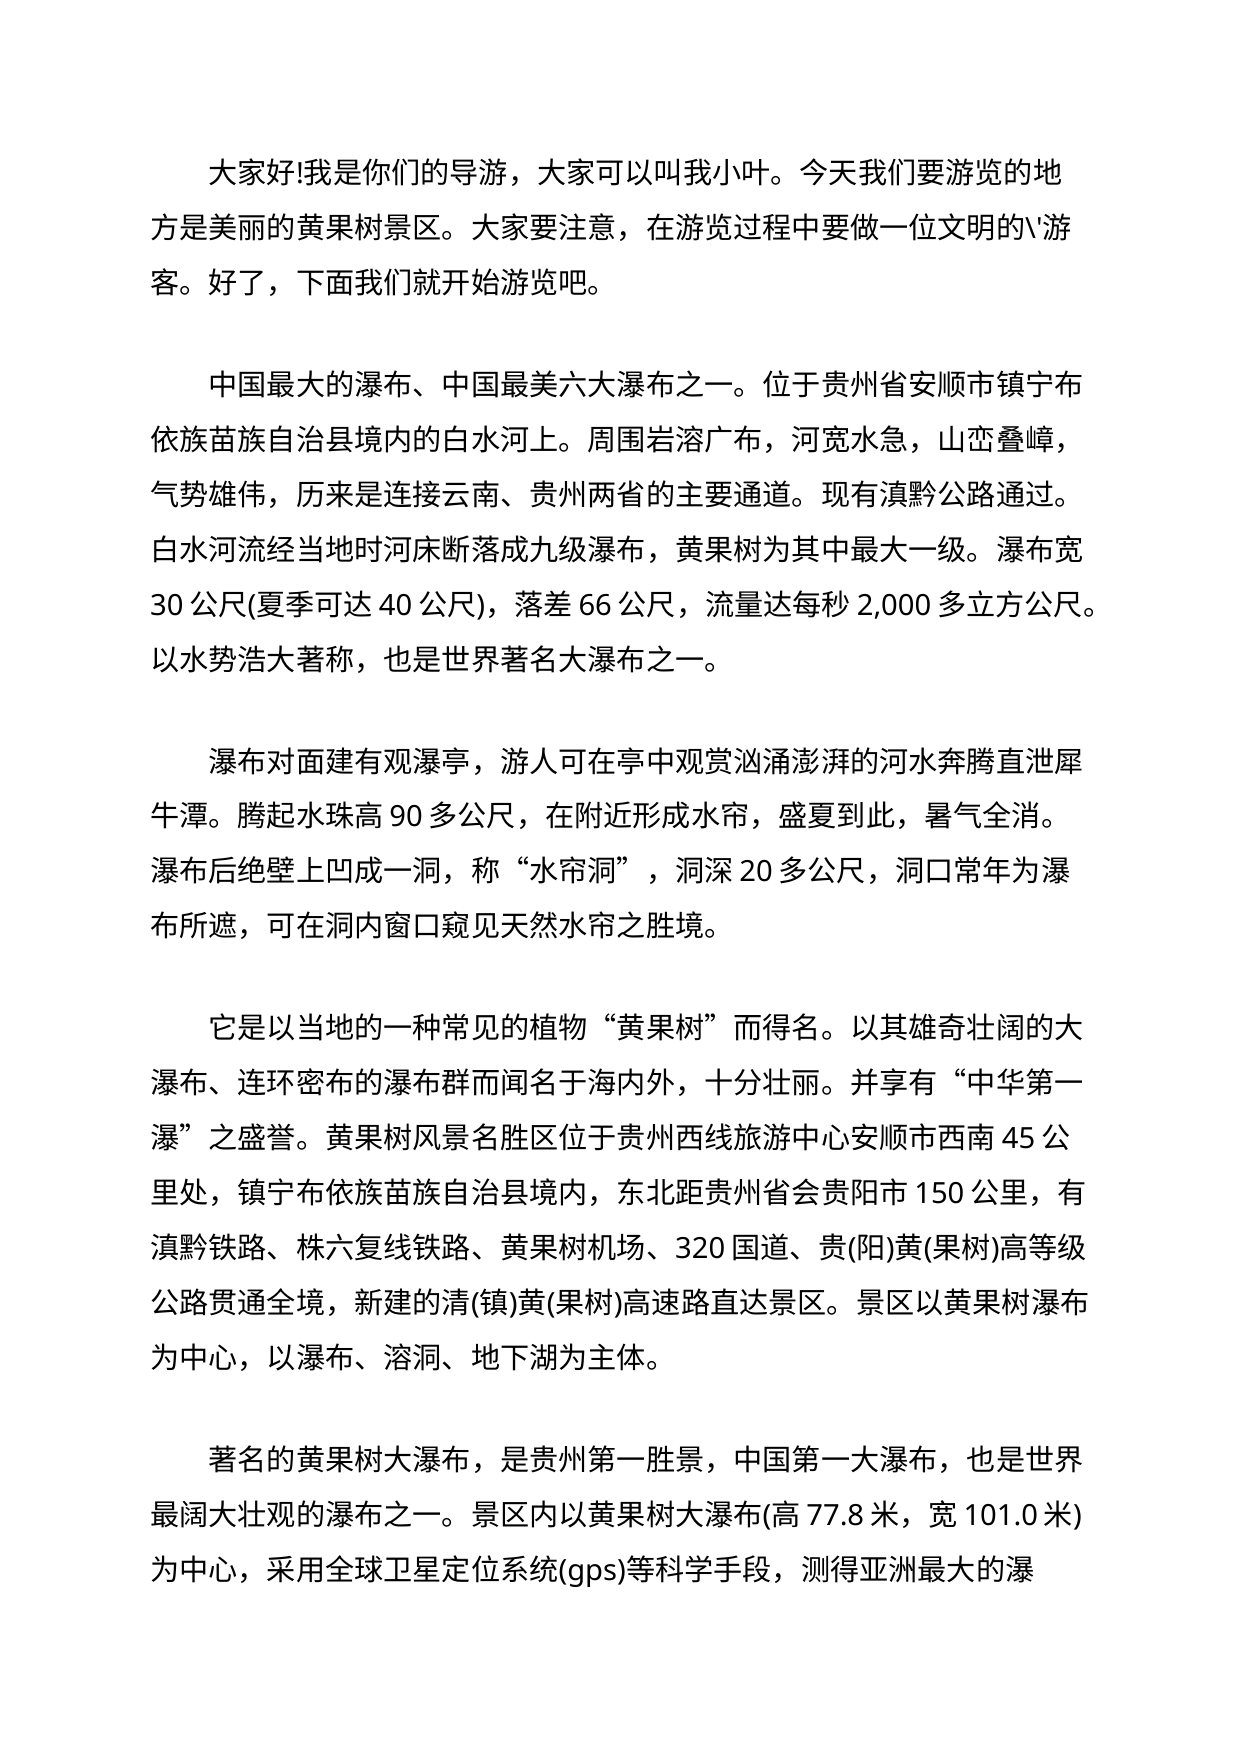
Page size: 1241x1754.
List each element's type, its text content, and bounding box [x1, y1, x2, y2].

text 大家好!我是你们的导游，大家可以叫我小叶。今天我们要游览的地方是美丽的黄果树景区。大家要注意，在游览过程中要做一位文明的\'游客。好了，下面我们就开始游览吧。 [150, 150, 1090, 302]
text 它是以当地的一种常见的植物“黄果树”而得名。以其雄奇壮阔的大瀑布、连环密布的瀑布群而闻名于海内外，十分壮丽。并享有“中华第一瀑”之盛誉。黄果树风景名胜区位于贵州西线旅游中心安顺市西南45公里处，镇宁布依族苗族自治县境内，东北距贵州省会贵阳市150公里，有滇黔铁路、株六复线铁路、黄果树机场、320国道、贵(阳)黄(果树)高等级公路贯通全境，新建的清(镇)黄(果树)高速路直达景区。景区以黄果树瀑布为中心，以瀑布、溶洞、地下湖为主体。 [150, 1005, 1090, 1377]
text 瀑布对面建有观瀑亭，游人可在亭中观赏汹涌澎湃的河水奔腾直泄犀牛潭。腾起水珠高90多公尺，在附近形成水帘，盛夏到此，暑气全消。瀑布后绝壁上凹成一洞，称“水帘洞”，洞深20多公尺，洞口常年为瀑布所遮，可在洞内窗口窥见天然水帘之胜境。 [150, 738, 1090, 945]
text 中国最大的瀑布、中国最美六大瀑布之一。位于贵州省安顺市镇宁布依族苗族自治县境内的白水河上。周围岩溶广布，河宽水急，山峦叠嶂，气势雄伟，历来是连接云南、贵州两省的主要通道。现有滇黔公路通过。白水河流经当地时河床断落成九级瀑布，黄果树为其中最大一级。瀑布宽30公尺(夏季可达40公尺)，落差66公尺，流量达每秒2,000多立方公尺。以水势浩大著称，也是世界著名大瀑布之一。 [150, 362, 1090, 679]
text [150, 1436, 1090, 1589]
